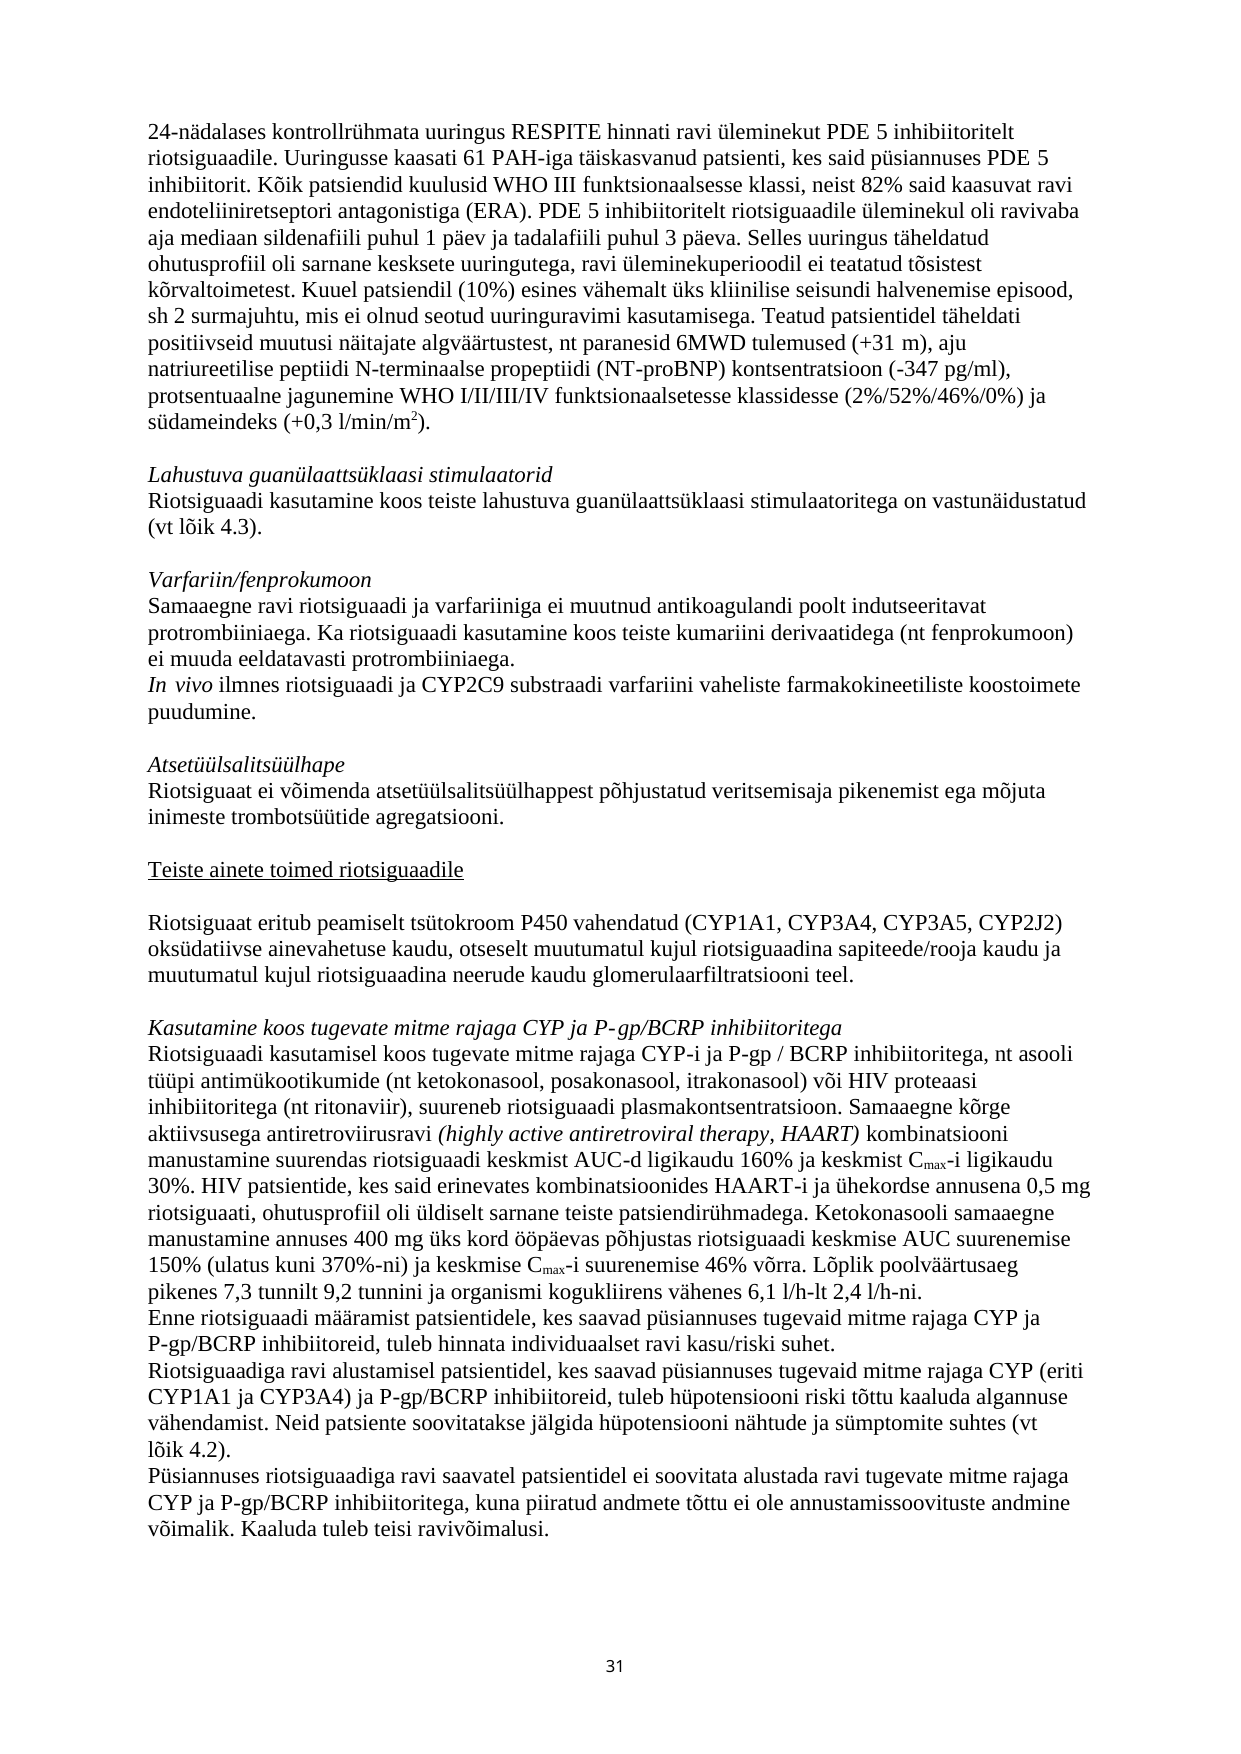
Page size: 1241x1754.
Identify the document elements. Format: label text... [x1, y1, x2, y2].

text Teiste ainete toimed riotsiguaadile [148, 856, 1092, 882]
text Lahustuva guanülaattsüklaasi stimulaatorid [148, 461, 1092, 487]
text Kasutamine koos tugevate mitme rajaga CYP ja P-gp/BCRP inhibiitoritega [148, 1014, 1092, 1041]
text Riotsiguaat ei võimenda atsetüülsalitsüülhappest põhjustatud veritsemisaja pikenemist ega mõjuta inimeste trombotsüütide agregatsiooni. [148, 777, 1092, 830]
text Riotsiguaat eritub peamiselt tsütokroom P450 vahendatud (CYP1A1, CYP3A4, CYP3A5, CYP2J2) oksüdatiivse ainevahetuse kaudu, otseselt muutumatul kujul riotsiguaadina sapiteede/rooja kaudu ja muutumatul kujul riotsiguaadina neerude kaudu glomerulaarfiltratsiooni teel. [148, 909, 1092, 988]
text Atsetüülsalitsüülhape [148, 751, 1092, 777]
text Püsiannuses riotsiguaadiga ravi saavatel patsientidel ei soovitata alustada ravi tugevate mitme rajaga CYP ja P-gp/BCRP inhibiitoritega, kuna piiratud andmete tõttu ei ole annustamissoovituste andmine võimalik. Kaaluda tuleb teisi ravivõimalusi. [148, 1462, 1092, 1541]
text 24-nädalases kontrollrühmata uuringus RESPITE hinnati ravi üleminekut PDE 5 inhibiitoritelt riotsiguaadile. Uuringusse kaasati 61 PAH-iga täiskasvanud patsienti, kes said püsiannuses PDE 5 inhibiitorit. Kõik patsiendid kuulusid WHO III funktsionaalsesse klassi, neist 82% said kaasuvat ravi endoteliiniretseptori antagonistiga (ERA). PDE 5 inhibiitoritelt riotsiguaadile üleminekul oli ravivaba aja mediaan sildenafiili puhul 1 päev ja tadalafiili puhul 3 päeva. Selles uuringus täheldatud ohutusprofiil oli sarnane kesksete uuringutega, ravi üleminekuperioodil ei teatatud tõsistest kõrvaltoimetest. Kuuel patsiendil (10%) esines vähemalt üks kliinilise seisundi halvenemise episood, sh 2 surmajuhtu, mis ei olnud seotud uuringuravimi kasutamisega. Teatud patsientidel täheldati positiivseid muutusi näitajate algväärtustest, nt paranesid 6MWD tulemused (+31 m), aju natriureetilise peptiidi N-terminaalse propeptiidi (NT-proBNP) kontsentratsioon (-347 pg/ml), protsentuaalne jagunemine WHO I/II/III/IV funktsionaalsetesse klassidesse (2%/52%/46%/0%) ja südameindeks (+0,3 l/min/m2). [148, 118, 1092, 434]
text Riotsiguaadi kasutamine koos teiste lahustuva guanülaattsüklaasi stimulaatoritega on vastunäidustatud (vt lõik 4.3). [148, 487, 1092, 540]
text Riotsiguaadiga ravi alustamisel patsientidel, kes saavad püsiannuses tugevaid mitme rajaga CYP (eriti CYP1A1 ja CYP3A4) ja P-gp/BCRP inhibiitoreid, tuleb hüpotensiooni riski tõttu kaaluda algannuse vähendamist. Neid patsiente soovitatakse jälgida hüpotensiooni nähtude ja sümptomite suhtes (vt lõik 4.2). [148, 1357, 1092, 1462]
text Varfariin/fenprokumoon [148, 566, 1092, 592]
text Riotsiguaadi kasutamisel koos tugevate mitme rajaga CYP-i ja P-gp / BCRP inhibiitoritega, nt asooli tüüpi antimükootikumide (nt ketokonasool, posakonasool, itrakonasool) või HIV proteaasi inhibiitoritega (nt ritonaviir), suureneb riotsiguaadi plasmakontsentratsioon. Samaaegne kõrge aktiivsusega antiretroviirusravi (highly active antiretroviral therapy, HAART) kombinatsiooni manustamine suurendas riotsiguaadi keskmist AUC-d ligikaudu 160% ja keskmist Cmax-i ligikaudu 30%. HIV patsientide, kes said erinevates kombinatsioonides HAART-i ja ühekordse annusena 0,5 mg riotsiguaati, ohutusprofiil oli üldiselt sarnane teiste patsiendirühmadega. Ketokonasooli samaaegne manustamine annuses 400 mg üks kord ööpäevas põhjustas riotsiguaadi keskmise AUC suurenemise 150% (ulatus kuni 370%-ni) ja keskmise Cmax-i suurenemise 46% võrra. Lõplik poolväärtusaeg pikenes 7,3 tunnilt 9,2 tunnini ja organismi kogukliirens vähenes 6,1 l/h-lt 2,4 l/h-ni. [148, 1041, 1092, 1304]
text In vivo ilmnes riotsiguaadi ja CYP2C9 substraadi varfariini vaheliste farmakokineetiliste koostoimete puudumine. [148, 672, 1092, 724]
text Samaaegne ravi riotsiguaadi ja varfariiniga ei muutnud antikoagulandi poolt indutseeritavat protrombiiniaega. Ka riotsiguaadi kasutamine koos teiste kumariini derivaatidega (nt fenprokumoon) ei muuda eeldatavasti protrombiiniaega. [148, 592, 1092, 672]
text Enne riotsiguaadi määramist patsientidele, kes saavad püsiannuses tugevaid mitme rajaga CYP ja P-gp/BCRP inhibiitoreid, tuleb hinnata individuaalset ravi kasu/riski suhet. [148, 1304, 1092, 1357]
